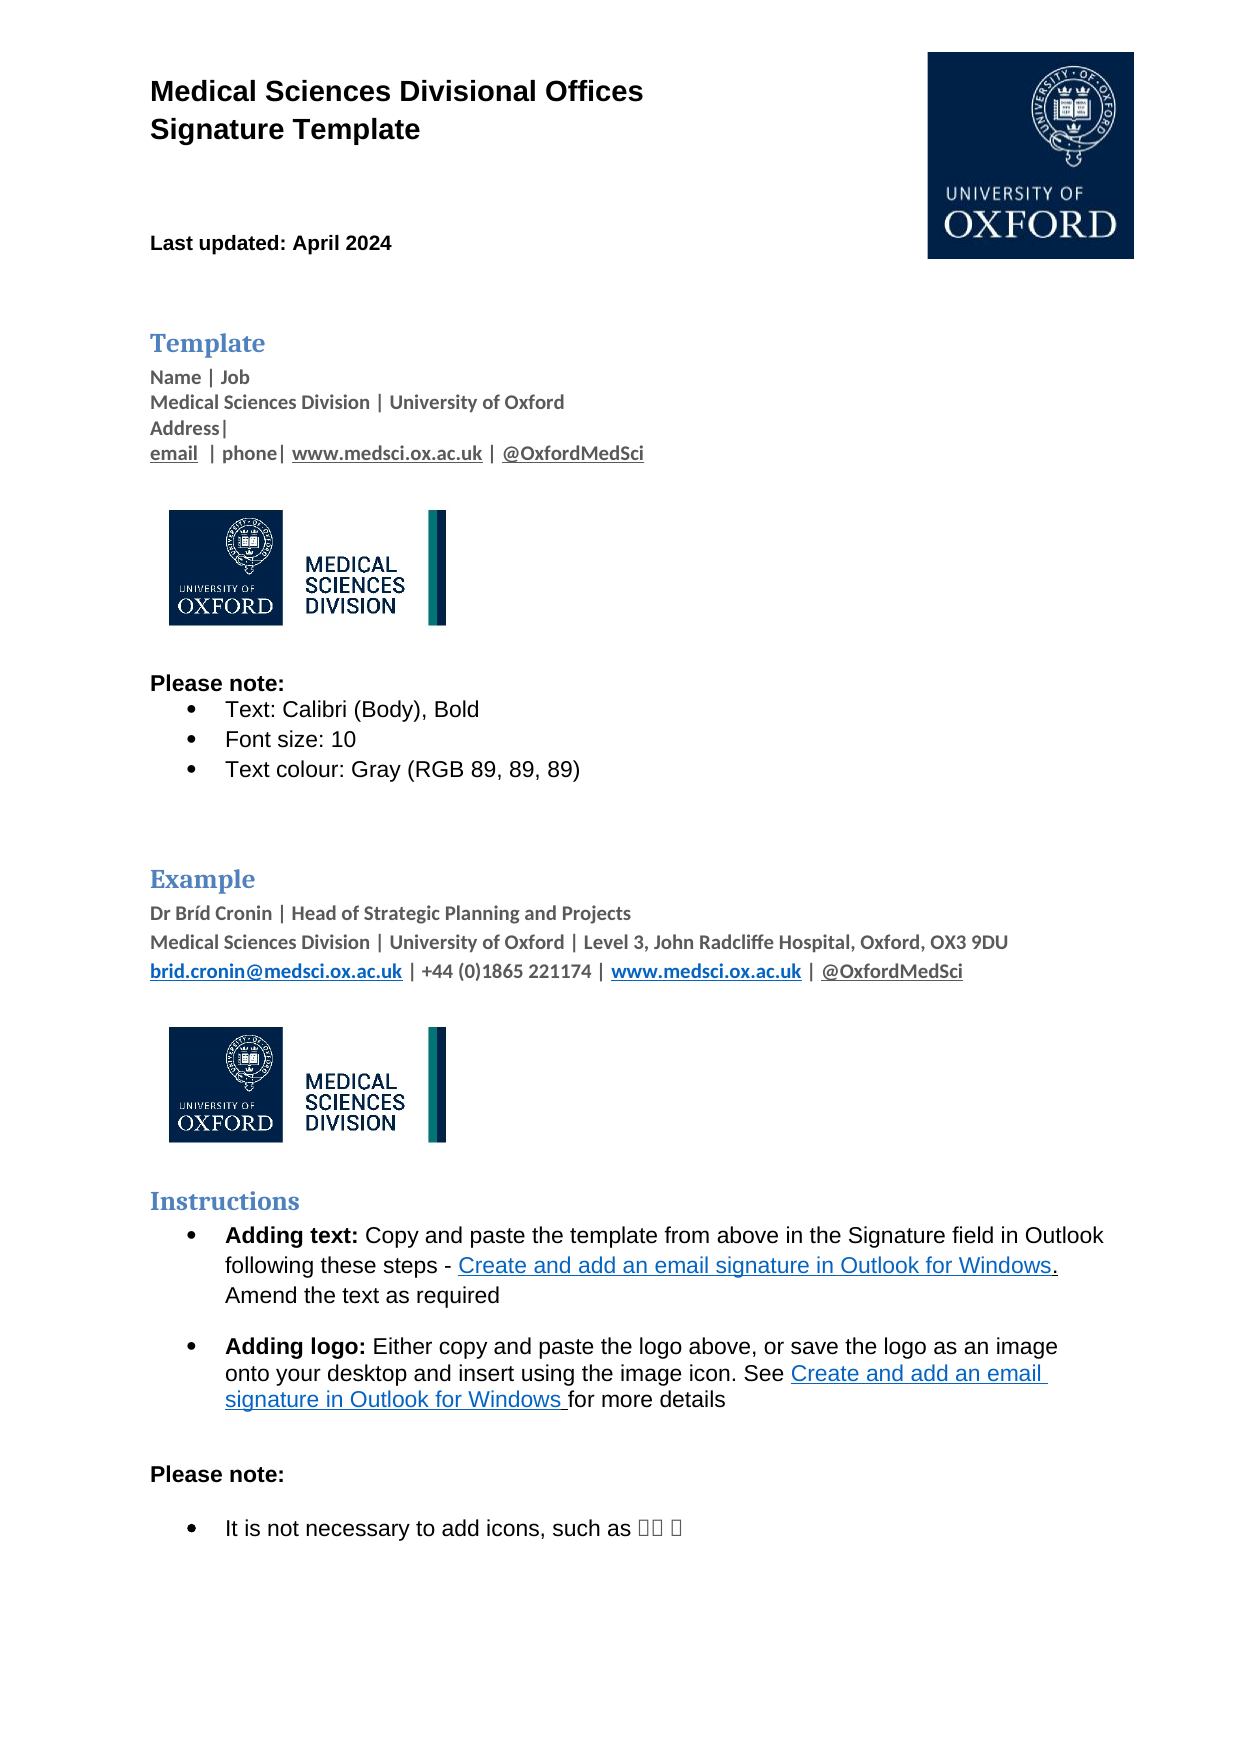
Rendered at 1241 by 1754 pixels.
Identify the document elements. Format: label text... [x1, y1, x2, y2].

subtitle Template [150, 328, 1107, 359]
text Please note: [150, 1461, 1107, 1487]
text Dr Bríd Cronin | Head of Strategic Planning and Projects Medical Sciences Division | University of Oxford | Level 3, John Radcliffe Hospital, Oxford, OX3 9DU brid.cronin@medsci.ox.ac.uk | +44 (0)1865 221174 | www.medsci.ox.ac.uk | @OxfordMedSci [150, 900, 1107, 983]
list It is not necessary to add icons, such as   [187, 1512, 1107, 1543]
picture [150, 1008, 466, 1162]
picture [150, 491, 466, 645]
text Medical Sciences Division | University of Oxford Address| email | phone| www.medsci.ox.ac.uk | @OxfordMedSci [150, 389, 1107, 466]
list Font size: 10 [187, 726, 1107, 752]
list Adding logo: Either copy and paste the logo above, or save the logo as an image onto your desktop and insert using the image icon. See Create and add an email signature in Outlook for Windows for more details [187, 1333, 1107, 1412]
list Text: Calibri (Body), Bold [187, 696, 1107, 722]
text Please note: [150, 669, 1107, 696]
subtitle Instructions [150, 1186, 1107, 1217]
picture [927, 52, 1134, 259]
text Name | Job [150, 364, 1107, 389]
list Text colour: Gray (RGB 89, 89, 89) [187, 756, 1107, 783]
list Adding text: Copy and paste the template from above in the Signature field in Outlook following these steps - Create and add an email signature in Outlook for Windows. Amend the text as required [187, 1222, 1107, 1309]
subtitle Example [150, 864, 1107, 895]
